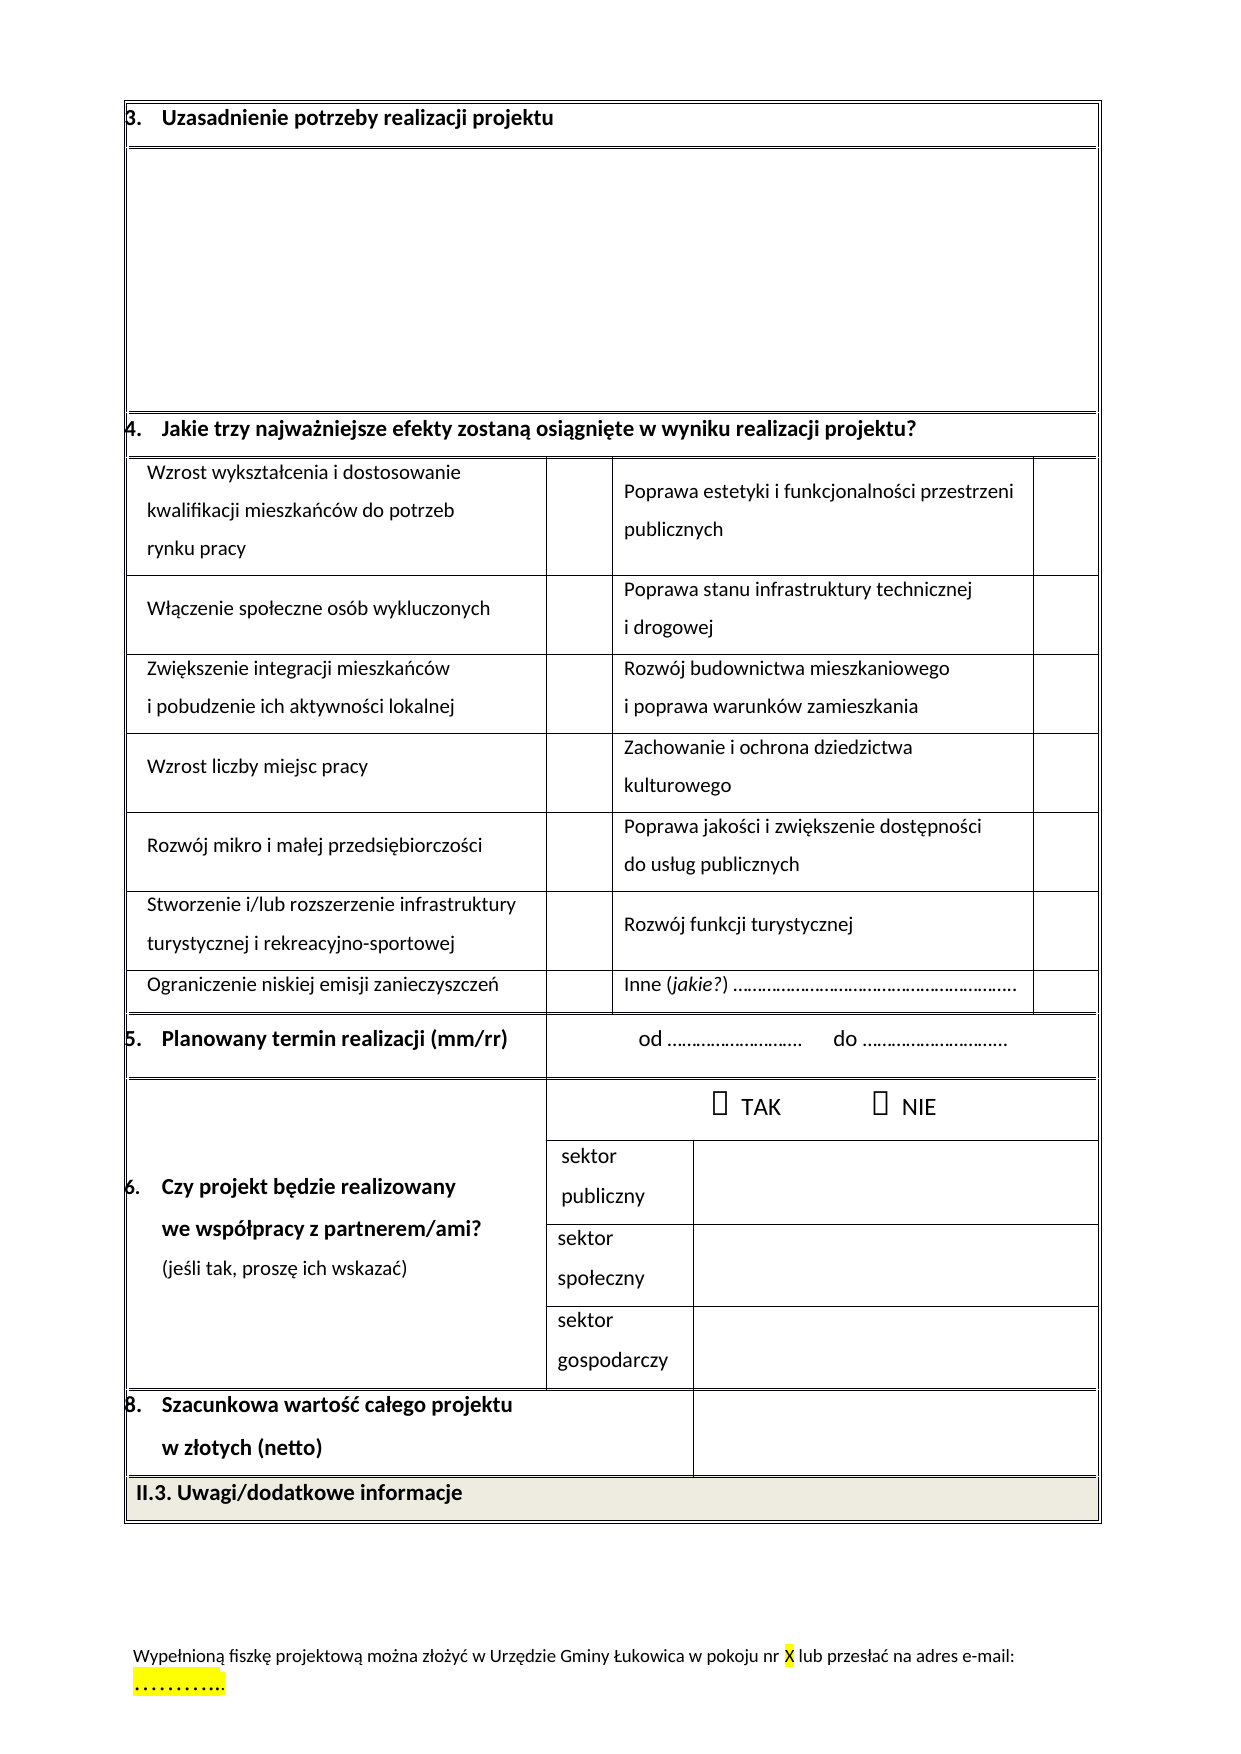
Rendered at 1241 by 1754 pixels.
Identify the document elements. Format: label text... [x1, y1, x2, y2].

table_cell [1034, 813, 1098, 891]
table_cell [547, 459, 612, 575]
table_cell [547, 813, 612, 891]
table_cell [694, 1388, 1098, 1475]
table_cell sektor publiczny [547, 1141, 693, 1223]
table_cell Szacunkowa wartość całego projektu w złotych (netto) [127, 1388, 693, 1475]
table_cell Stworzenie i/lub rozszerzenie infrastruktury turystycznej i rekreacyjno-sportowej [127, 892, 546, 969]
table_cell [1034, 576, 1098, 654]
table_cell [127, 146, 1098, 411]
table_cell od ………………………. do ………………………... [547, 1012, 1098, 1077]
table_cell Jakie trzy najważniejsze efekty zostaną osiągnięte w wyniku realizacji projektu? [127, 411, 1098, 456]
table_cell [694, 1307, 1098, 1387]
table_cell [547, 576, 612, 654]
table_cell [1034, 892, 1098, 969]
table_cell Ograniczenie niskiej emisji zanieczyszczeń [127, 971, 546, 1012]
table_cell  TAK  NIE [547, 1077, 1098, 1139]
table_cell II.3. Uwagi/dodatkowe informacje [126, 1475, 1100, 1520]
table_cell Zachowanie i ochrona dziedzictwa kulturowego [613, 734, 1033, 812]
table_cell [547, 655, 612, 733]
table_cell Rozwój budownictwa mieszkaniowego i poprawa warunków zamieszkania [613, 655, 1033, 733]
table_cell [1034, 971, 1098, 1012]
table_cell [547, 734, 612, 812]
table_cell sektor gospodarczy [547, 1307, 693, 1387]
table_cell Włączenie społeczne osób wykluczonych [127, 576, 546, 654]
table_cell Poprawa jakości i zwiększenie dostępności do usług publicznych [613, 813, 1033, 891]
table_cell Planowany termin realizacji (mm/rr) [127, 1012, 546, 1077]
table_cell Zwiększenie integracji mieszkańców i pobudzenie ich aktywności lokalnej [127, 655, 546, 733]
table_cell Inne (jakie?) ………………………………………………….. [613, 971, 1033, 1012]
table_cell [1034, 456, 1100, 575]
table_cell [1034, 734, 1098, 812]
table_cell Poprawa stanu infrastruktury technicznej i drogowej [613, 576, 1033, 654]
table_cell Rozwój funkcji turystycznej [613, 892, 1033, 969]
table_cell Rozwój mikro i małej przedsiębiorczości [127, 813, 546, 891]
table_cell Uzasadnienie potrzeby realizacji projektu [127, 104, 1098, 146]
table_cell sektor społeczny [547, 1225, 693, 1306]
table_cell Wzrost wykształcenia i dostosowanie kwalifikacji mieszkańców do potrzeb rynku pracy [126, 456, 546, 575]
table_cell [694, 1225, 1098, 1306]
table_cell [694, 1141, 1098, 1223]
table_cell [1034, 655, 1098, 733]
table_cell Czy projekt będzie realizowany we współpracy z partnerem/ami? (jeśli tak, proszę ich wskazać) [127, 1077, 546, 1387]
table_cell [547, 892, 612, 969]
table_cell [547, 971, 612, 1012]
table_cell Poprawa estetyki i funkcjonalności przestrzeni publicznych [613, 459, 1033, 575]
table_cell Wzrost liczby miejsc pracy [127, 734, 546, 812]
